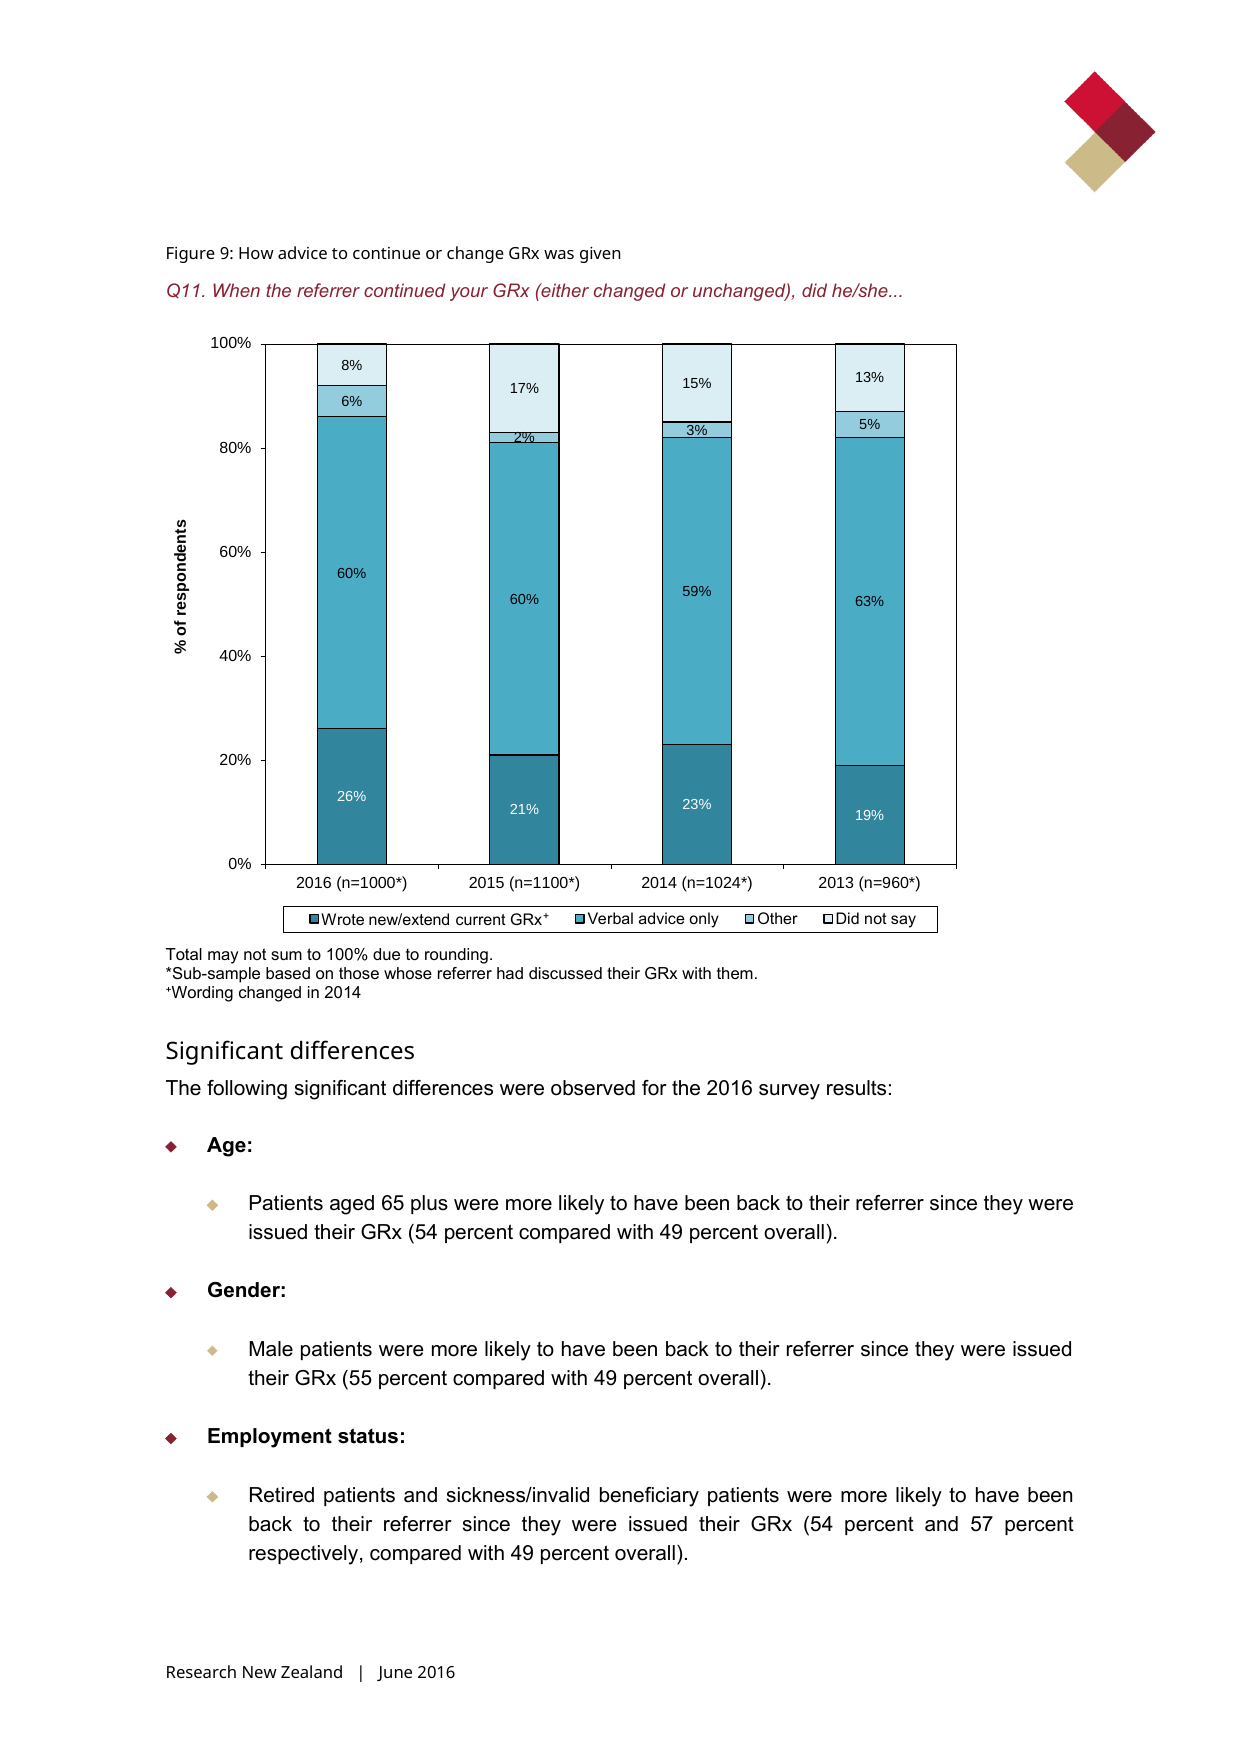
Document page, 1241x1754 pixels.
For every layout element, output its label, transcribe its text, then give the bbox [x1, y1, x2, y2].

list Patients aged 65 plus were more likely to have been back to their referrer since they were issued their GRx (54 percent compared with 49 percent overall). [207, 1186, 1075, 1244]
text Employment status: [165, 1419, 1075, 1448]
picture [1058, 70, 1160, 195]
list Male patients were more likely to have been back to their referrer since they were issued their GRx (55 percent compared with 49 percent overall). [207, 1331, 1075, 1390]
text *Sub-sample based on those whose referrer had discussed their GRx with them. [165, 963, 1075, 983]
subtitle Significant differences [165, 1034, 1075, 1067]
text ⁺Wording changed in 2014 [165, 983, 1075, 1003]
list Retired patients and sickness/invalid beneficiary patients were more likely to have been back to their referrer since they were issued their GRx (54 percent and 57 percent respectively, compared with 49 percent overall). [207, 1477, 1075, 1565]
text Gender: [165, 1273, 1075, 1302]
text Age: [165, 1127, 1075, 1156]
text Q11. When the referrer continued your GRx (either changed or unchanged), did he/she... [165, 277, 1075, 302]
text Total may not sum to 100% due to rounding. [165, 944, 1075, 963]
text The following significant differences were observed for the 2016 survey results: [165, 1071, 1075, 1100]
text Figure 9: How advice to continue or change GRx was given [165, 239, 1075, 264]
